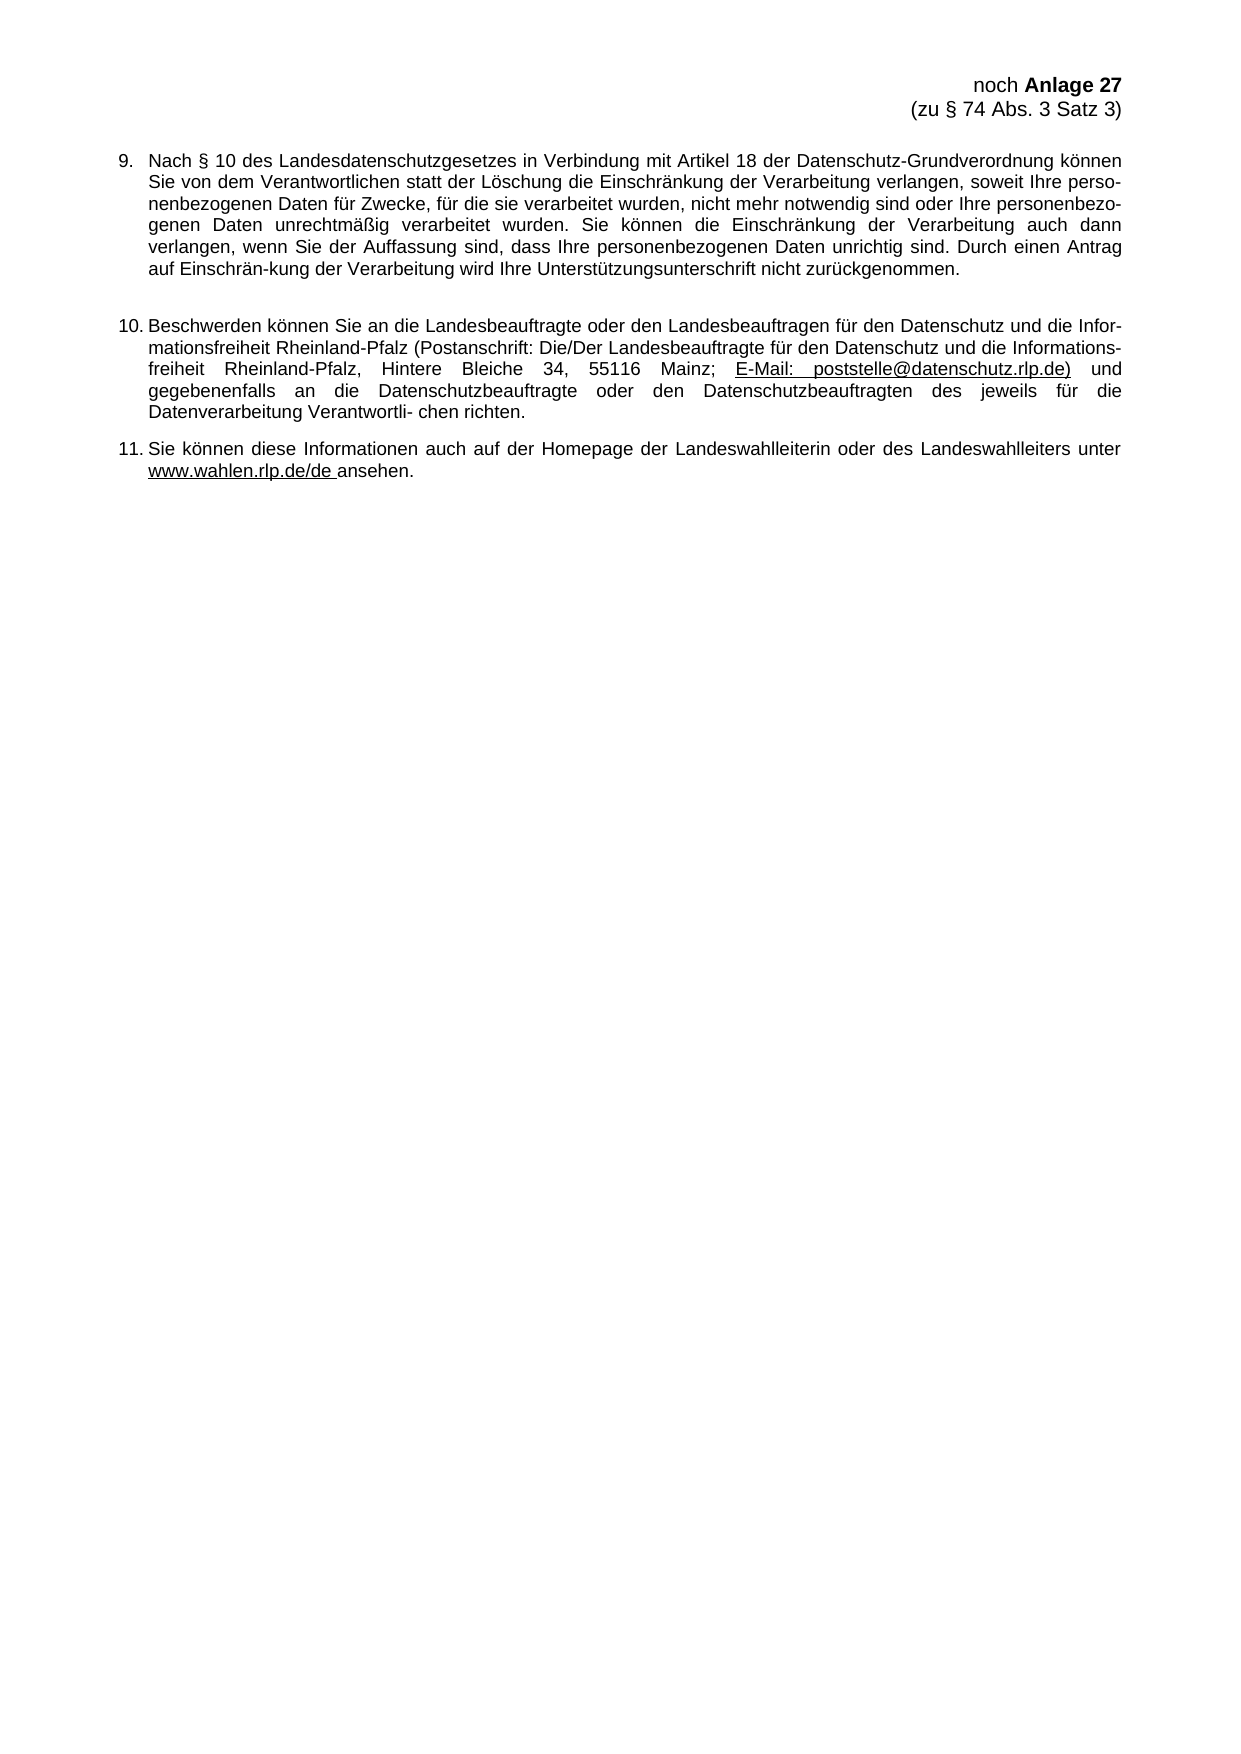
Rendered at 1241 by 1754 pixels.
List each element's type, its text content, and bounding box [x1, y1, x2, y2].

list Sie können diese Informationen auch auf der Homepage der Landeswahlleiterin oder des Landeswahlleiters unter www.wahlen.rlp.de/de ansehen. [118, 438, 1122, 481]
list Beschwerden können Sie an die Landesbeauftragte oder den Landesbeauftragen für den Datenschutz und die Infor-mationsfreiheit Rheinland-Pfalz (Postanschrift: Die/Der Landesbeauftragte für den Datenschutz und die Informations- freiheit Rheinland-Pfalz, Hintere Bleiche 34, 55116 Mainz; E-Mail: poststelle@datenschutz.rlp.de) und gegebenenfalls an die Datenschutzbeauftragte oder den Datenschutzbeauftragten des jeweils für die Datenverarbeitung Verantwortli- chen richten. [118, 315, 1122, 423]
list Nach § 10 des Landesdatenschutzgesetzes in Verbindung mit Artikel 18 der Datenschutz-Grundverordnung können Sie von dem Verantwortlichen statt der Löschung die Einschränkung der Verarbeitung verlangen, soweit Ihre perso-nenbezogenen Daten für Zwecke, für die sie verarbeitet wurden, nicht mehr notwendig sind oder Ihre personenbezo- genen Daten unrechtmäßig verarbeitet wurden. Sie können die Einschränkung der Verarbeitung auch dann verlangen, wenn Sie der Auffassung sind, dass Ihre personenbezogenen Daten unrichtig sind. Durch einen Antrag auf Einschrän-kung der Verarbeitung wird Ihre Unterstützungsunterschrift nicht zurückgenommen. [118, 149, 1122, 279]
text noch Anlage 27 [104, 73, 1122, 97]
subtitle (zu § 74 Abs. 3 Satz 3) [104, 97, 1122, 121]
